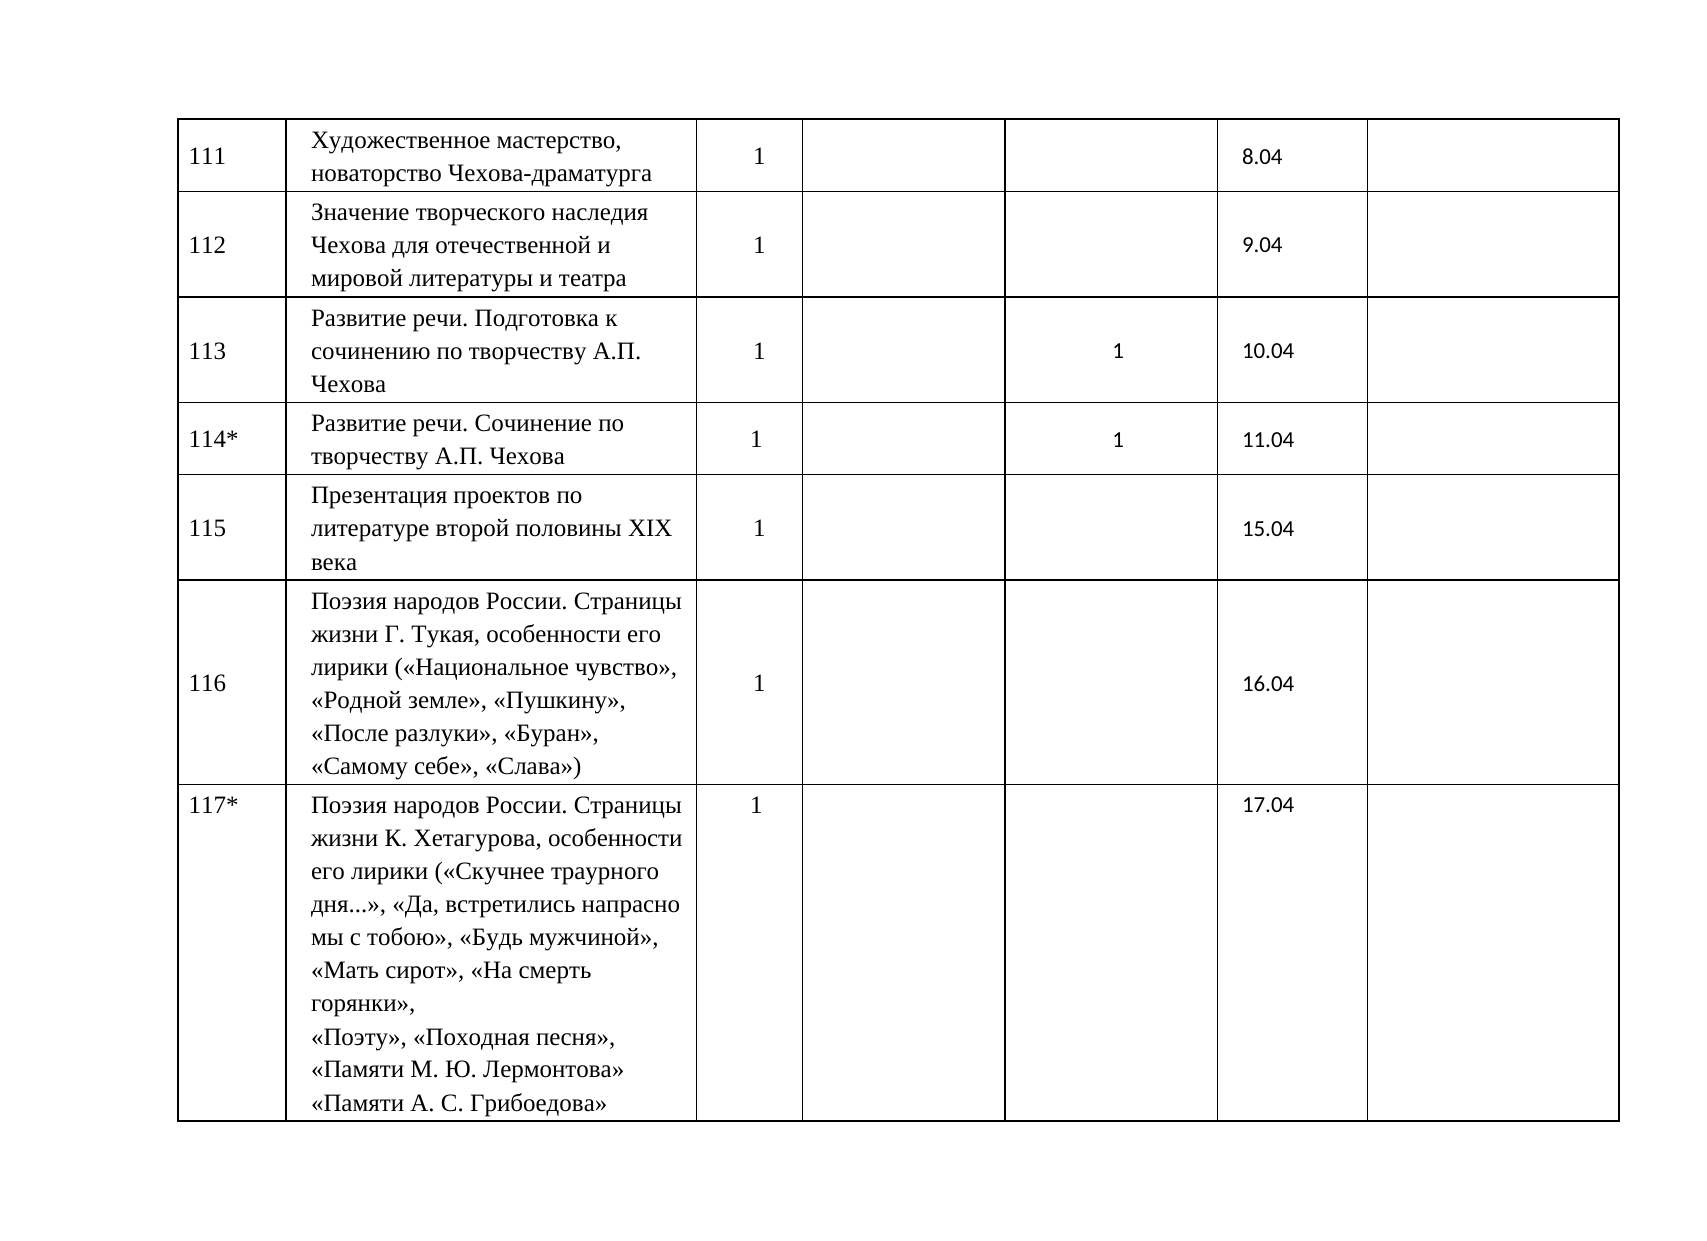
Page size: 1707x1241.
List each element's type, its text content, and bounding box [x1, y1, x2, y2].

table_cell 16.04 [1218, 581, 1367, 784]
table_cell [1006, 120, 1217, 191]
table_cell [1006, 192, 1217, 296]
table_cell 111 [179, 120, 285, 191]
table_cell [287, 785, 696, 1120]
table_cell [1368, 120, 1618, 191]
table_cell [1368, 475, 1618, 579]
table_cell 1 [697, 475, 802, 579]
table_cell Значение творческого наследия Чехова для отечественной и мировой литературы и театра [287, 192, 696, 296]
table_cell 9.04 [1218, 192, 1367, 296]
table_cell Развитие речи. Подготовка к сочинению по творчеству А.П. Чехова [287, 298, 696, 401]
table_cell [803, 581, 1004, 784]
table_cell [1368, 785, 1618, 1120]
table_cell Презентация проектов по литературе второй половины XIX века [287, 475, 696, 579]
table_cell [803, 785, 1004, 1120]
table_cell [803, 403, 1004, 474]
table_cell [803, 298, 1004, 401]
table_cell 11.04 [1218, 403, 1367, 474]
table_cell 1 [697, 403, 802, 474]
table_cell [1368, 192, 1618, 296]
table_cell 17.04 [1218, 785, 1367, 1120]
table_cell 114* [179, 403, 285, 474]
table_cell 1 [697, 785, 802, 1120]
table_cell [1368, 298, 1618, 401]
table_cell [1368, 403, 1618, 474]
table_cell [1006, 475, 1217, 579]
table_cell 1 [697, 298, 802, 401]
table_cell 115 [179, 475, 285, 579]
table_cell [1006, 785, 1217, 1120]
table_cell Художественное мастерство, новаторство Чехова-драматурга [287, 120, 696, 191]
table_cell 8.04 [1218, 120, 1367, 191]
table_cell 1 [1006, 403, 1217, 474]
table_cell 1 [697, 581, 802, 784]
table_cell 112 [179, 192, 285, 296]
table_cell [1368, 581, 1618, 784]
table_cell [803, 475, 1004, 579]
table_cell [1006, 581, 1217, 784]
table_cell Поэзия народов России. Страницы жизни Г. Тукая, особенности его лирики («Национальное чувство», «Родной земле», «Пушкину», «После разлуки», «Буран», «Самому себе», «Слава») [287, 581, 696, 784]
table_cell 15.04 [1218, 475, 1367, 579]
table_cell 117* [179, 785, 285, 1120]
table_cell [803, 120, 1004, 191]
table_cell 1 [697, 192, 802, 296]
table_cell 1 [1006, 298, 1217, 401]
table_cell 1 [697, 120, 802, 191]
table_cell 113 [179, 298, 285, 401]
table_cell 10.04 [1218, 298, 1367, 401]
table_cell [803, 192, 1004, 296]
table_cell 116 [179, 581, 285, 784]
table_cell Развитие речи. Сочинение по творчеству А.П. Чехова [287, 403, 696, 474]
